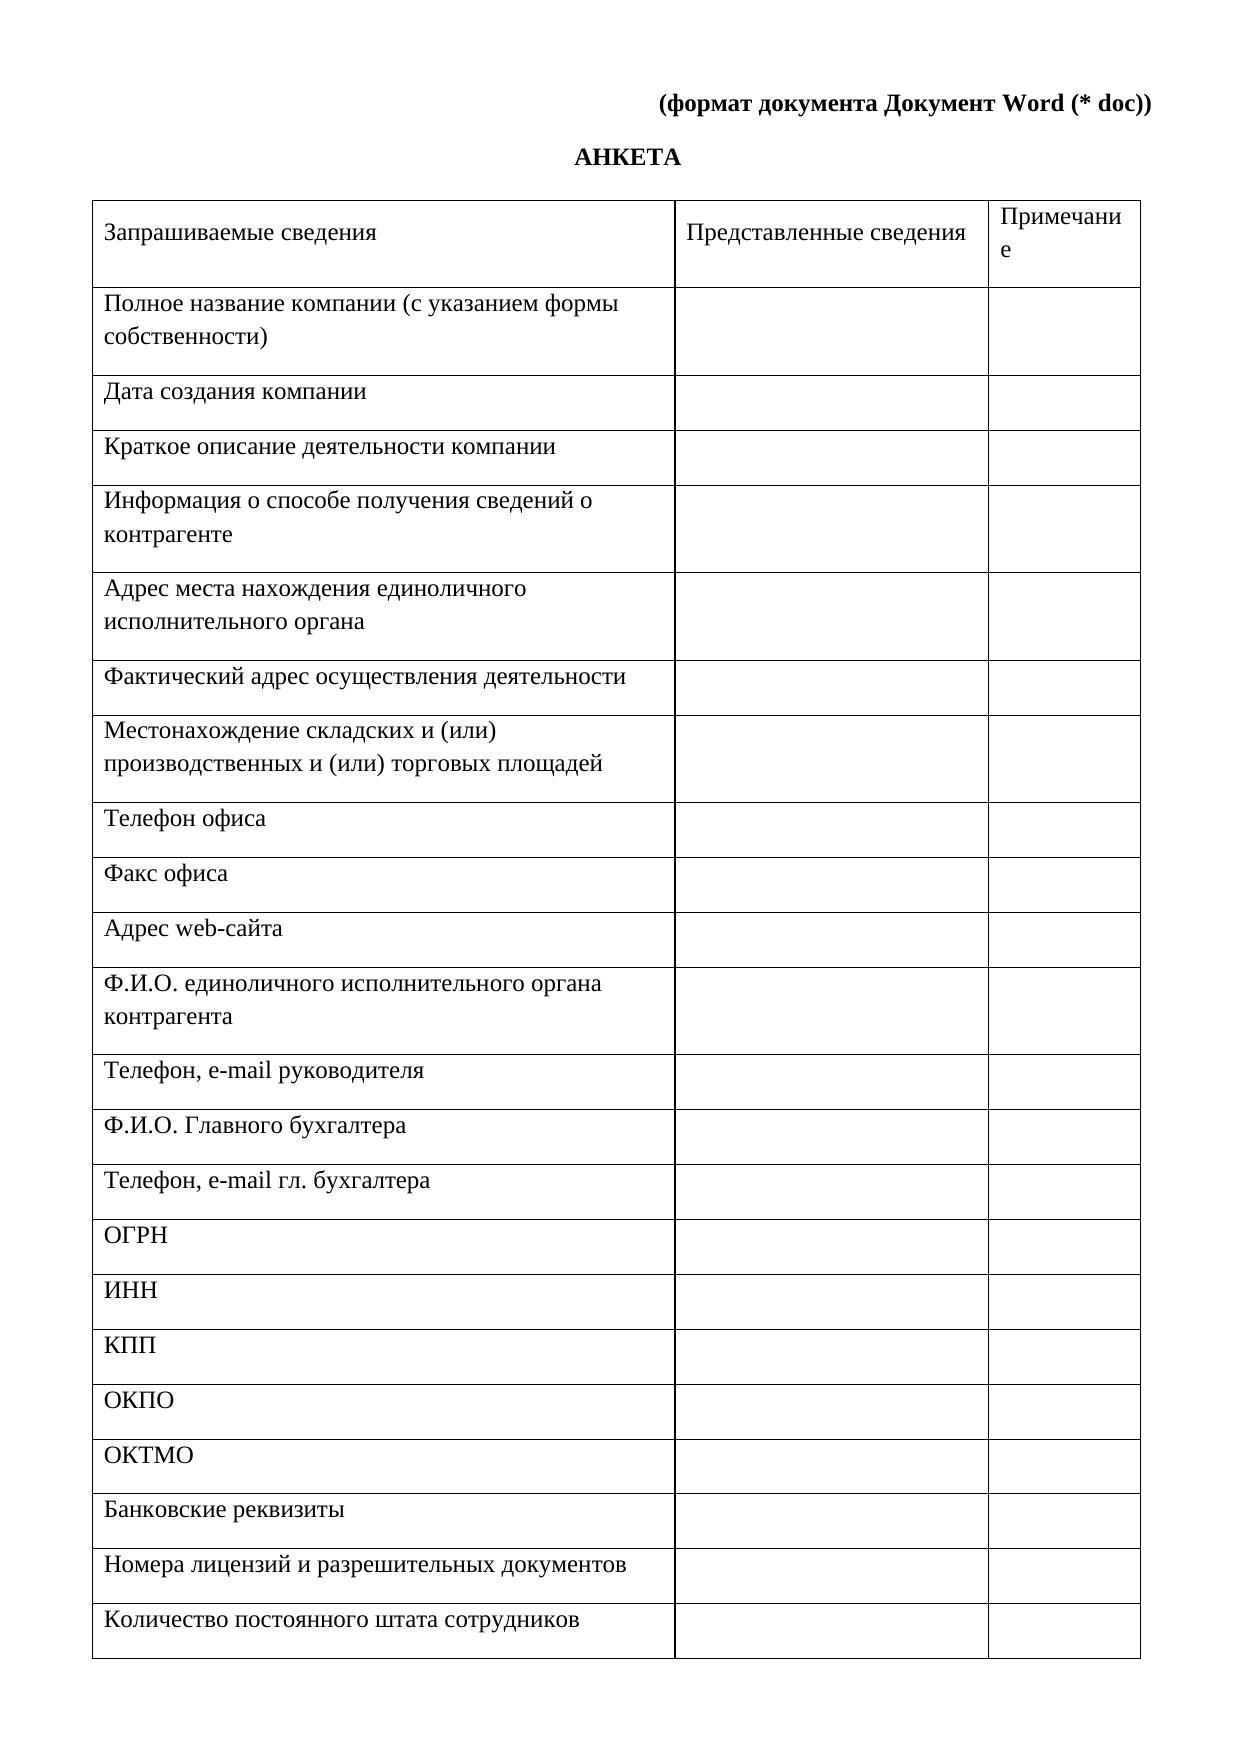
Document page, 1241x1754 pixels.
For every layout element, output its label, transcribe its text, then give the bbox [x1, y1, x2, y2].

table_cell Телефон офиса [93, 803, 674, 857]
table_cell [676, 858, 988, 912]
table_cell ОКТМО [93, 1440, 674, 1493]
table_cell [676, 1055, 988, 1109]
table_cell Фактический адрес осуществления деятельности [93, 661, 674, 714]
table_cell [676, 1220, 988, 1274]
table_cell [676, 716, 988, 802]
table_cell Краткое описание деятельности компании [93, 431, 674, 484]
table_cell [676, 1440, 988, 1493]
table_cell [676, 1385, 988, 1438]
table_cell Информация о способе получения сведений о контрагенте [93, 486, 674, 572]
table_cell [989, 803, 1140, 857]
table_cell [676, 1330, 988, 1383]
table_cell [989, 1604, 1140, 1658]
table_cell Полное название компании (с указанием формы собственности) [93, 288, 674, 375]
table_cell [989, 288, 1140, 375]
table_cell Адрес web-сайта [93, 913, 674, 967]
table_cell [989, 1110, 1140, 1164]
table_cell [676, 1110, 988, 1164]
table_cell [989, 968, 1140, 1054]
table_cell [676, 431, 988, 484]
table_cell [989, 913, 1140, 967]
table_cell [676, 968, 988, 1054]
table_cell [676, 661, 988, 714]
table_cell ОГРН [93, 1220, 674, 1274]
table_cell [989, 486, 1140, 572]
table_cell [676, 288, 988, 375]
table_cell [989, 858, 1140, 912]
table_header Примечание [989, 201, 1140, 287]
table_cell Ф.И.О. Главного бухгалтера [93, 1110, 674, 1164]
table_cell [989, 1385, 1140, 1438]
table_cell Факс офиса [93, 858, 674, 912]
table_cell [989, 1165, 1140, 1219]
table_cell Телефон, e-mail гл. бухгалтера [93, 1165, 674, 1219]
table_header Запрашиваемые сведения [93, 201, 674, 287]
table_cell [676, 376, 988, 430]
table_cell Ф.И.О. единоличного исполнительного органа контрагента [93, 968, 674, 1054]
table_cell КПП [93, 1330, 674, 1383]
table_cell [676, 1275, 988, 1329]
table_cell [676, 1549, 988, 1603]
table_cell [989, 573, 1140, 659]
table_cell Телефон, e-mail руководителя [93, 1055, 674, 1109]
table_cell ОКПО [93, 1385, 674, 1438]
text (формат документа Документ Word (* doc)) [103, 88, 1152, 117]
table_cell [676, 803, 988, 857]
table_cell [989, 1440, 1140, 1493]
table_cell [989, 1220, 1140, 1274]
table_cell [676, 913, 988, 967]
table_cell [989, 1549, 1140, 1603]
table_cell Дата создания компании [93, 376, 674, 430]
table_cell Количество постоянного штата сотрудников [93, 1604, 674, 1658]
table_cell [989, 1055, 1140, 1109]
table_cell Адрес места нахождения единоличного исполнительного органа [93, 573, 674, 659]
table_cell [989, 376, 1140, 430]
table_cell [989, 1494, 1140, 1548]
table_header Представленные сведения [676, 201, 988, 287]
table_cell [676, 1165, 988, 1219]
table_cell Местонахождение складских и (или) производственных и (или) торговых площадей [93, 716, 674, 802]
table_cell [676, 1494, 988, 1548]
table_cell [676, 486, 988, 572]
table_cell Номера лицензий и разрешительных документов [93, 1549, 674, 1603]
table_cell [676, 1604, 988, 1658]
text АНКЕТА [103, 142, 1152, 171]
table_cell [676, 573, 988, 659]
table_cell [989, 1330, 1140, 1383]
table_cell [989, 716, 1140, 802]
table_cell [989, 1275, 1140, 1329]
table_cell Банковские реквизиты [93, 1494, 674, 1548]
table_cell [989, 431, 1140, 484]
table_cell [989, 661, 1140, 714]
table_cell ИНН [93, 1275, 674, 1329]
